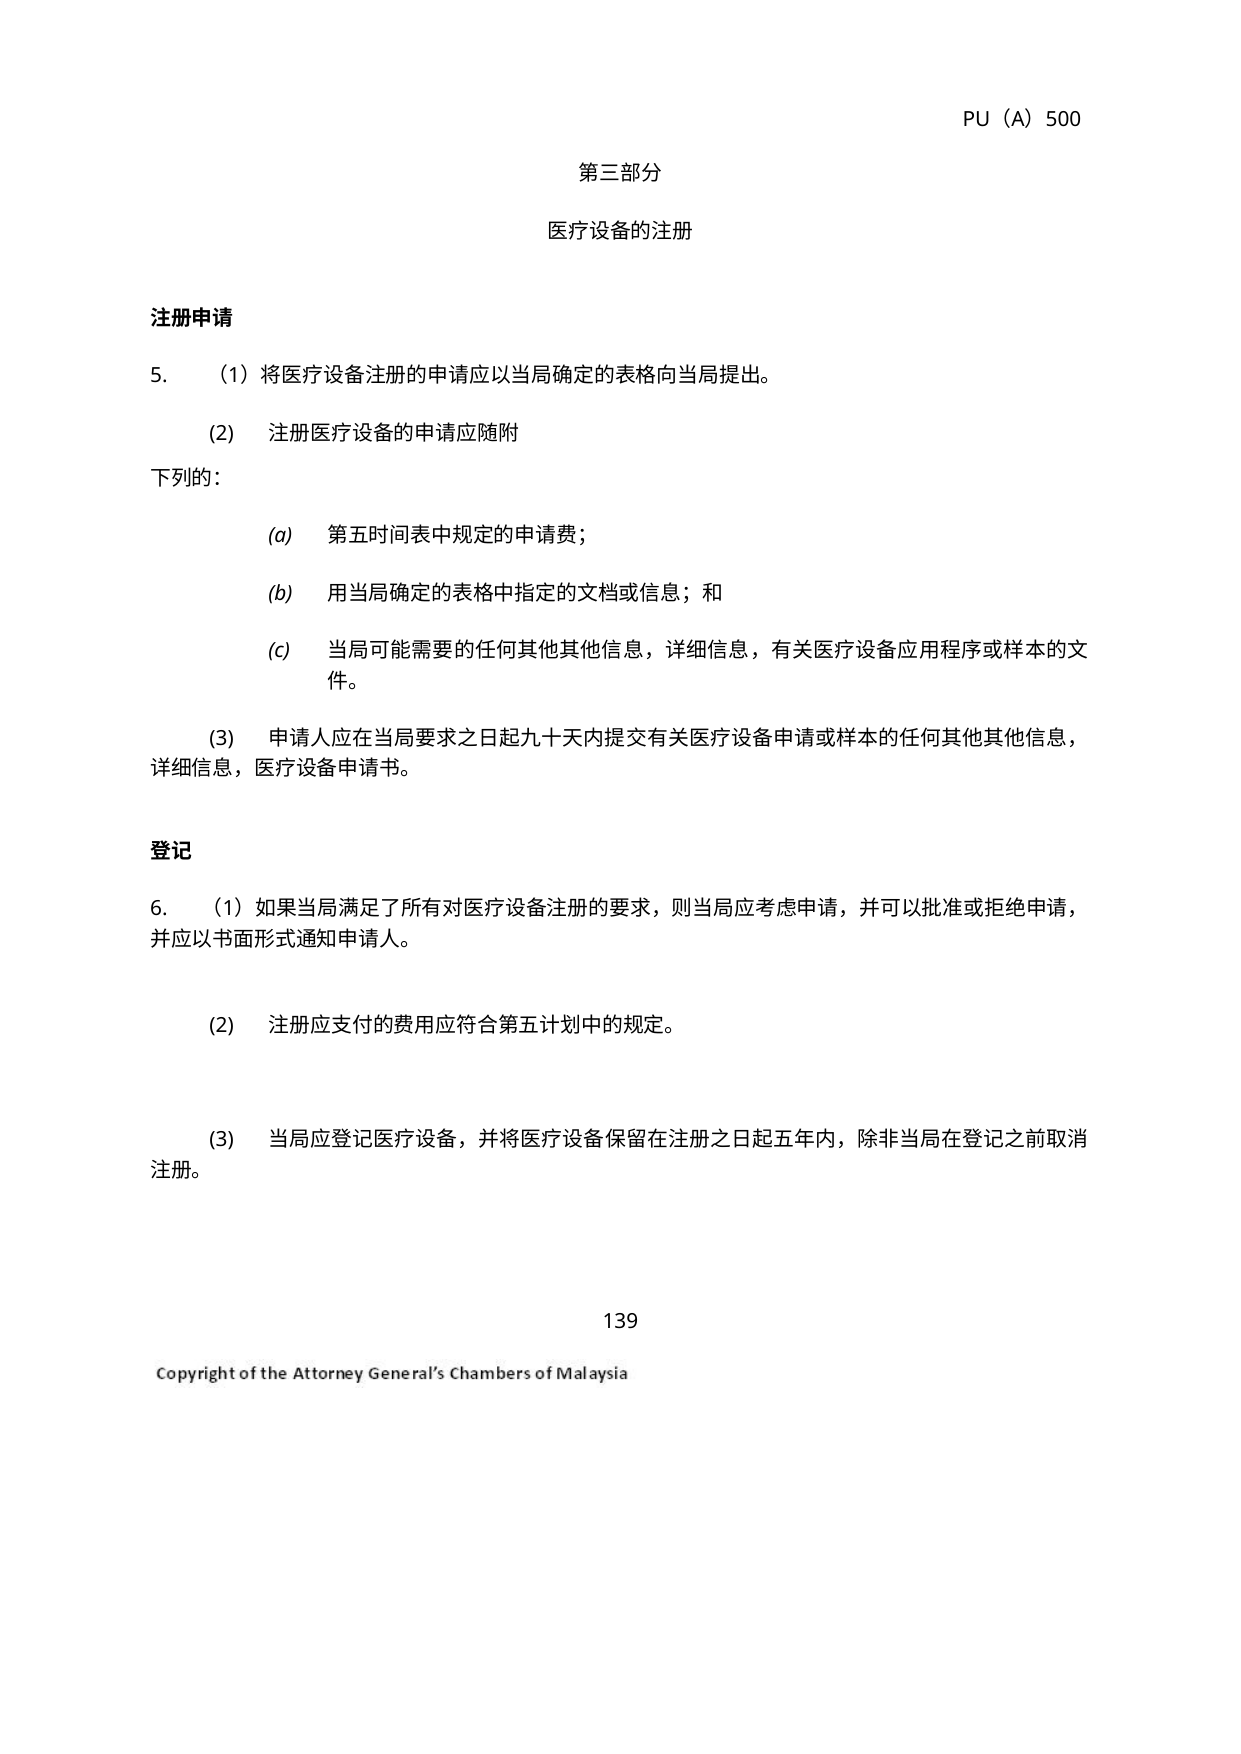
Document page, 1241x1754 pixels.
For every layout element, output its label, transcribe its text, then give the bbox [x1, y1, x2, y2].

text 139 [150, 1306, 1090, 1334]
list 当局应登记医疗设备，并将医疗设备保留在注册之日起五年内，除非当局在登记之前取消注册。 [150, 1123, 1090, 1183]
list 当局可能需要的任何其他其他信息，详细信息，有关医疗设备应用程序或样本的文件。 [268, 634, 1090, 694]
list 注册应支付的费用应符合第五计划中的规定。 [209, 1009, 1090, 1039]
list （1）如果当局满足了所有对医疗设备注册的要求，则当局应考虑申请，并可以批准或拒绝申请，并应以书面形式通知申请人。 [150, 892, 1090, 952]
text 登记 [150, 834, 1090, 864]
list 注册医疗设备的申请应随附 [209, 416, 1090, 446]
list 申请人应在当局要求之日起九十天内提交有关医疗设备申请或样本的任何其他其他信息，详细信息，医疗设备申请书。 [150, 721, 1090, 782]
text 医疗设备的注册 [150, 214, 1090, 244]
list 第五时间表中规定的申请费； [268, 518, 1090, 549]
list （1）将医疗设备注册的申请应以当局确定的表格向当局提出。 [150, 358, 1090, 389]
text 下列的： [150, 461, 1090, 491]
text 注册申请 [150, 301, 1090, 331]
text 第三部分 [150, 157, 1090, 187]
list 用当局确定的表格中指定的文档或信息；和 [268, 576, 1090, 606]
text PU（A）500 [962, 102, 1090, 133]
picture [145, 1359, 639, 1388]
